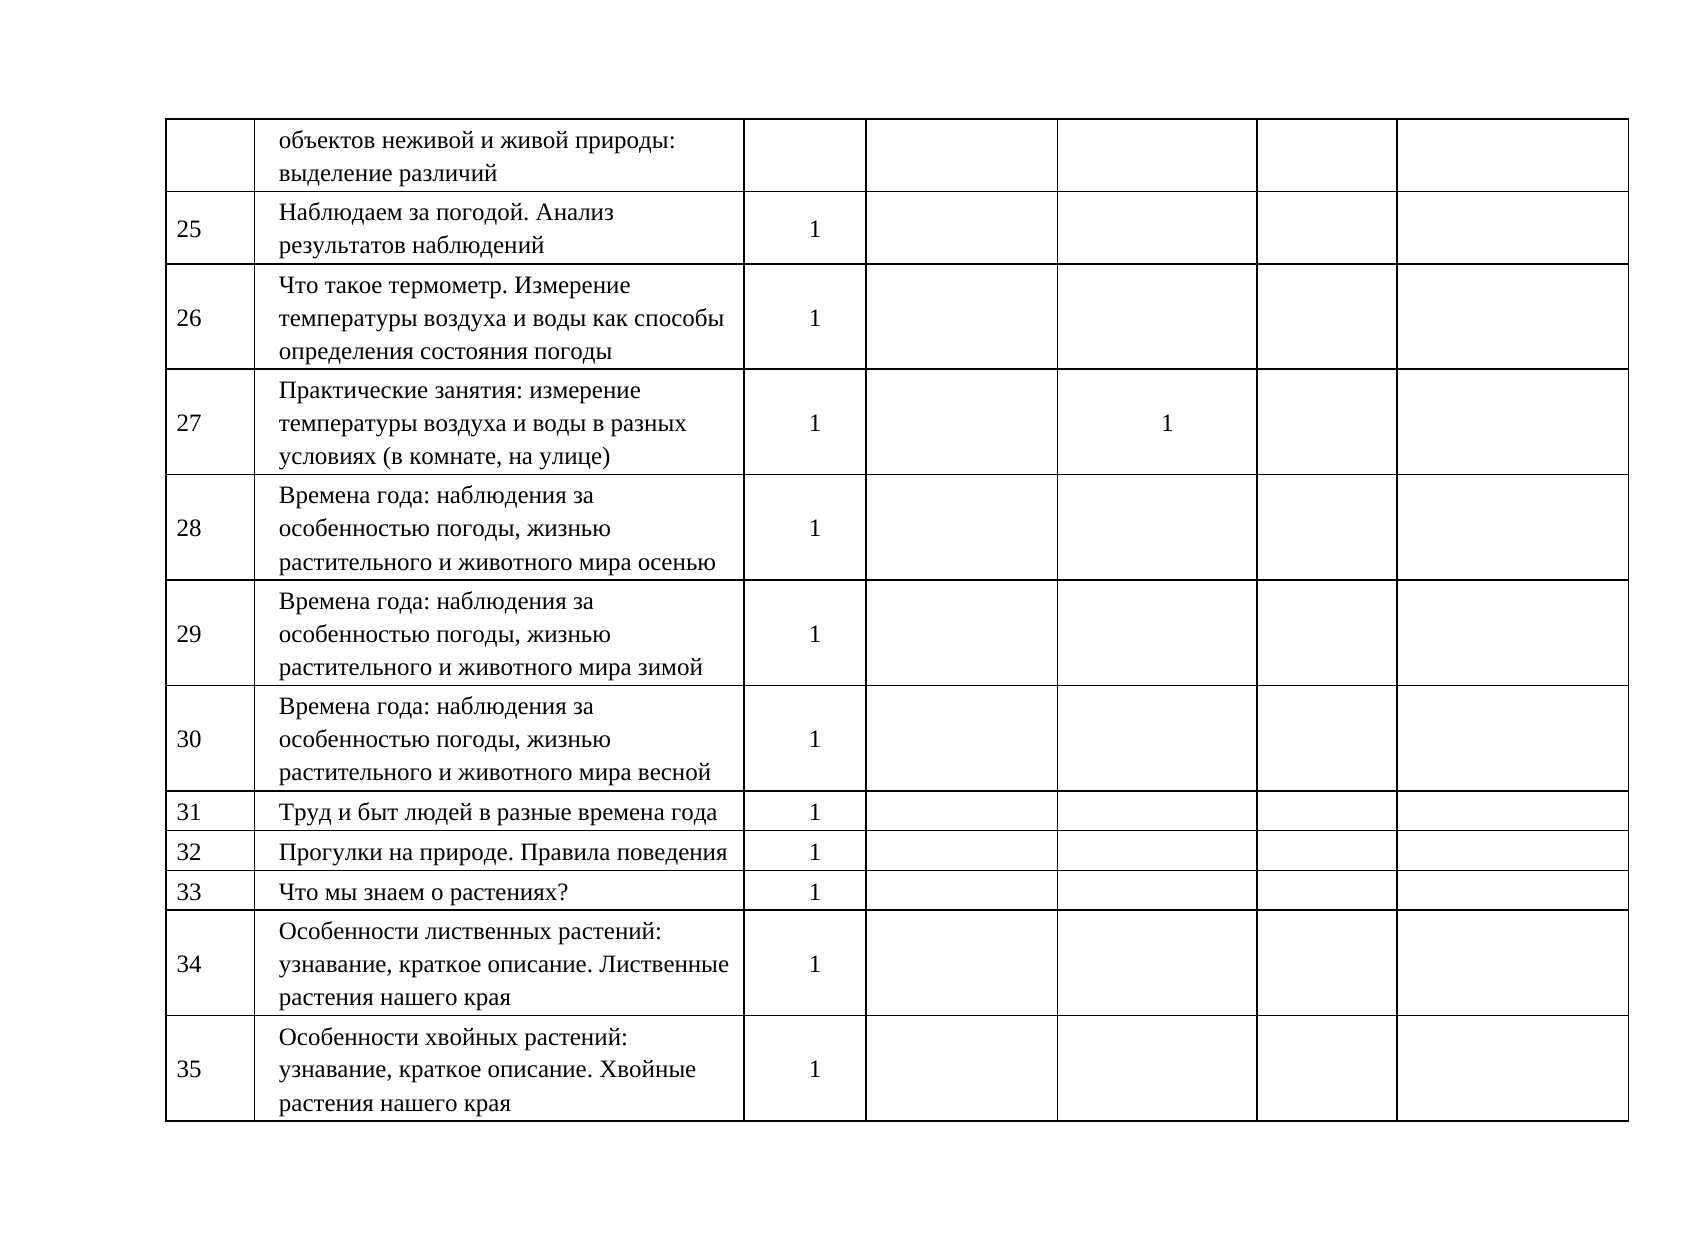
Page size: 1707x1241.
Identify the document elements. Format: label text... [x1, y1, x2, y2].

table_cell Наблюдаем за погодой. Анализ результатов наблюдений [255, 192, 743, 263]
table_cell [1058, 911, 1256, 1015]
table_cell Труд и быт людей в разные времена года [255, 792, 743, 830]
table_cell [1398, 871, 1628, 909]
table_cell [867, 831, 1057, 869]
table_cell [1258, 120, 1396, 191]
table_cell [1058, 265, 1256, 368]
table_cell [1258, 265, 1396, 368]
table_cell [1058, 871, 1256, 909]
table_cell 1 [1058, 370, 1256, 474]
table_cell Времена года: наблюдения за особенностью погоды, жизнью растительного и животного мира весной [255, 686, 743, 790]
table_cell [1398, 370, 1628, 474]
table_cell Что такое термометр. Измерение температуры воздуха и воды как способы определения состояния погоды [255, 265, 743, 368]
table_cell 1 [745, 686, 865, 790]
table_cell [867, 871, 1057, 909]
table_cell 30 [167, 686, 254, 790]
table_cell 1 [745, 831, 865, 869]
table_cell 33 [167, 871, 254, 909]
table_cell 1 [745, 911, 865, 1015]
table_cell Прогулки на природе. Правила поведения [255, 831, 743, 869]
table_cell 31 [167, 792, 254, 830]
table_cell [1058, 120, 1256, 191]
table_cell 27 [167, 370, 254, 474]
table_cell [1398, 686, 1628, 790]
table_cell Особенности хвойных растений: узнавание, краткое описание. Хвойные растения нашего края [255, 1016, 743, 1120]
table_cell Времена года: наблюдения за особенностью погоды, жизнью растительного и животного мира зимой [255, 581, 743, 684]
table_cell [1058, 581, 1256, 684]
table_cell [1258, 581, 1396, 684]
table_cell [1258, 911, 1396, 1015]
table_cell [1398, 192, 1628, 263]
table_cell [867, 370, 1057, 474]
table_cell [867, 120, 1057, 191]
table_cell [1398, 581, 1628, 684]
table_cell [1258, 1016, 1396, 1120]
table_cell [1398, 120, 1628, 191]
table_cell [1058, 1016, 1256, 1120]
table_cell [1258, 192, 1396, 263]
table_cell 34 [167, 911, 254, 1015]
table_cell [1398, 265, 1628, 368]
table_cell 25 [167, 192, 254, 263]
table_cell 1 [745, 475, 865, 579]
table_cell 26 [167, 265, 254, 368]
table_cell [255, 120, 743, 191]
table_cell [1058, 192, 1256, 263]
table_cell [867, 792, 1057, 830]
table_cell [1258, 370, 1396, 474]
table_cell 29 [167, 581, 254, 684]
table_cell [1258, 831, 1396, 869]
table_cell [1398, 911, 1628, 1015]
table_cell [1058, 686, 1256, 790]
table_cell [1058, 831, 1256, 869]
table_cell 1 [745, 192, 865, 263]
table_cell Что мы знаем о растениях? [255, 871, 743, 909]
table_cell 1 [745, 581, 865, 684]
table_cell [1258, 475, 1396, 579]
table_cell 1 [745, 120, 865, 191]
table_cell [867, 686, 1057, 790]
table_cell [1398, 831, 1628, 869]
table_cell 24 [167, 120, 254, 191]
table_cell 35 [167, 1016, 254, 1120]
table_cell [867, 581, 1057, 684]
table_cell [867, 911, 1057, 1015]
table_cell [1058, 792, 1256, 830]
table_cell 1 [745, 792, 865, 830]
table_cell [867, 265, 1057, 368]
table_cell 1 [745, 1016, 865, 1120]
table_cell [867, 475, 1057, 579]
table_cell [867, 1016, 1057, 1120]
table_cell 32 [167, 831, 254, 869]
table_cell Времена года: наблюдения за особенностью погоды, жизнью растительного и животного мира осенью [255, 475, 743, 579]
table_cell Практические занятия: измерение температуры воздуха и воды в разных условиях (в комнате, на улице) [255, 370, 743, 474]
table_cell [1258, 686, 1396, 790]
table_cell Особенности лиственных растений: узнавание, краткое описание. Лиственные растения нашего края [255, 911, 743, 1015]
table_cell 1 [745, 370, 865, 474]
table_cell [867, 192, 1057, 263]
table_cell [1398, 1016, 1628, 1120]
table_cell [1258, 871, 1396, 909]
table_cell [1058, 475, 1256, 579]
table_cell [1398, 792, 1628, 830]
table_cell [1258, 792, 1396, 830]
table_cell 1 [745, 265, 865, 368]
table_cell 1 [745, 871, 865, 909]
table_cell 28 [167, 475, 254, 579]
table_cell [1398, 475, 1628, 579]
